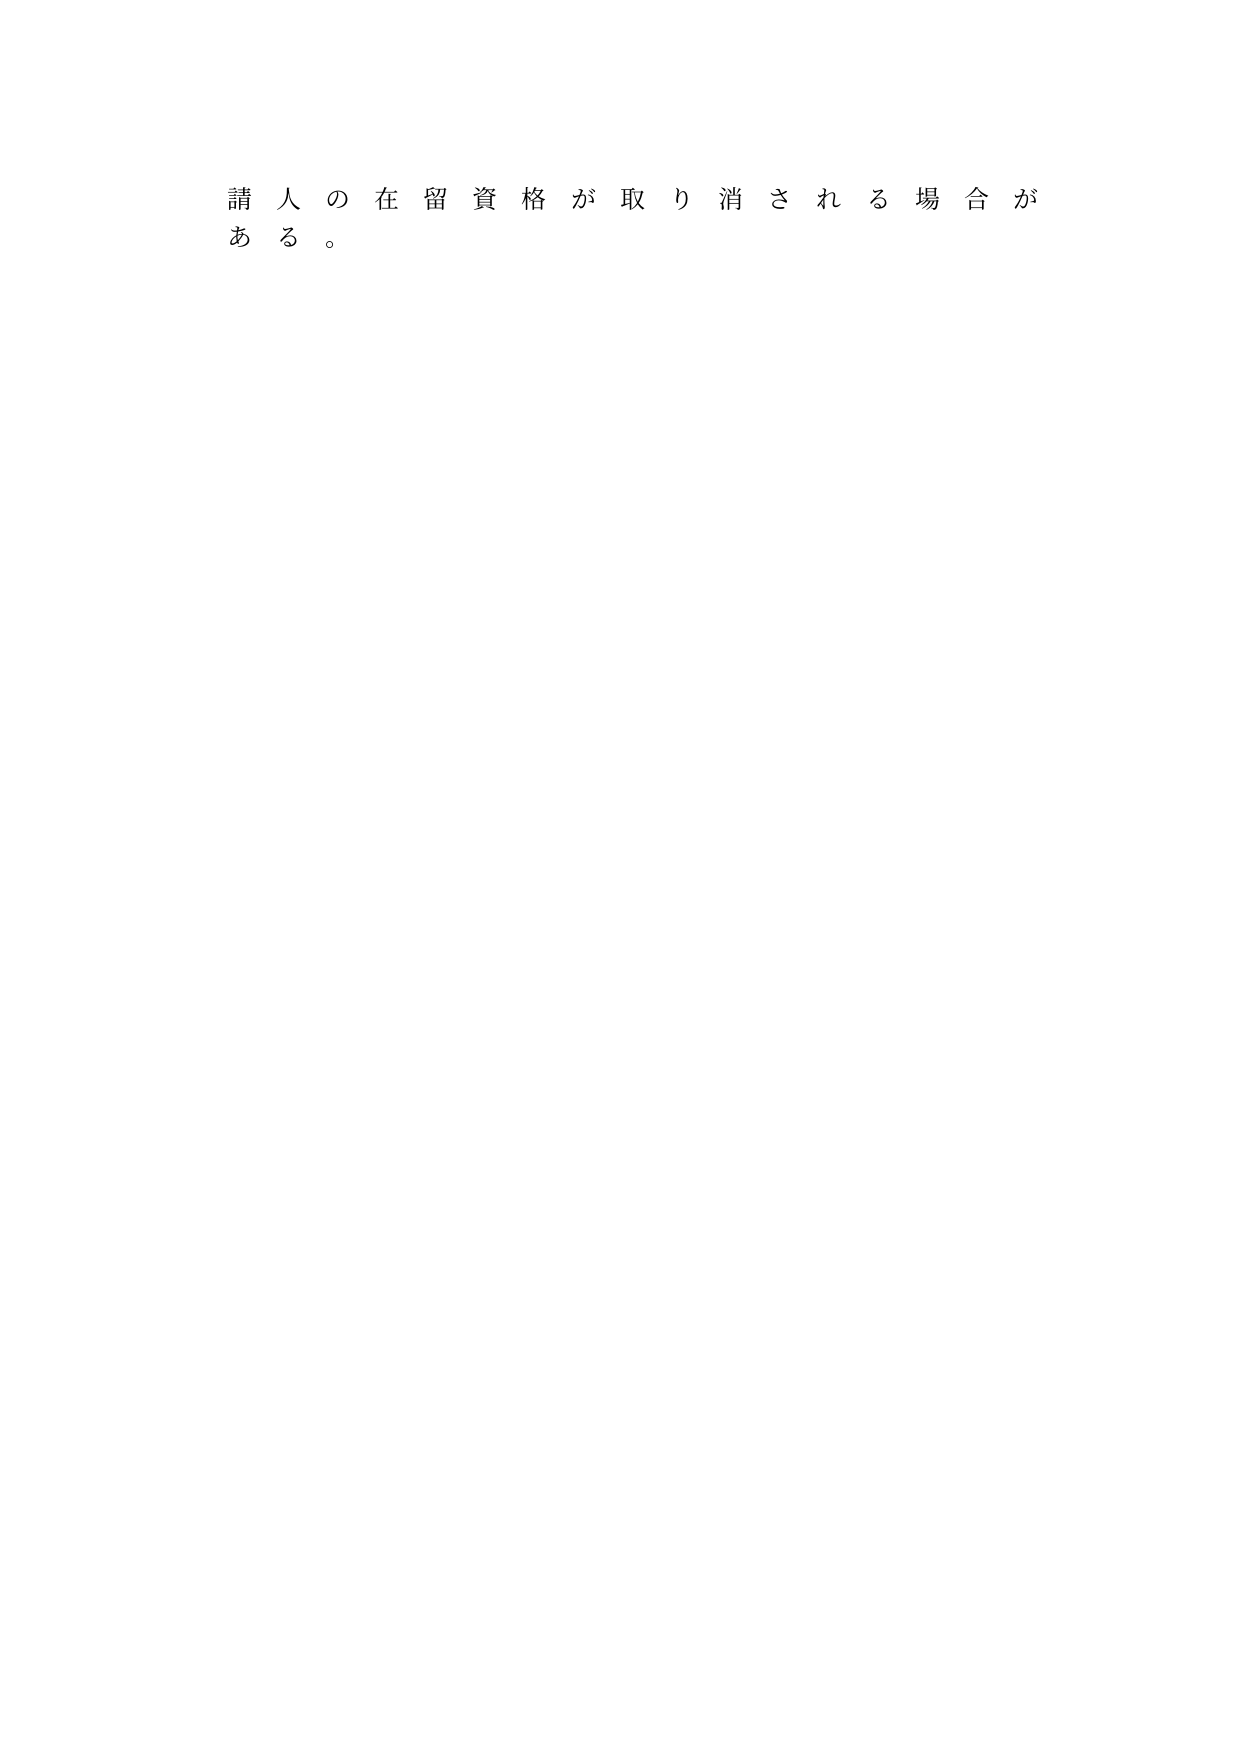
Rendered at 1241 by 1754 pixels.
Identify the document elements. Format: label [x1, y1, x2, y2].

text [178, 179, 1063, 254]
